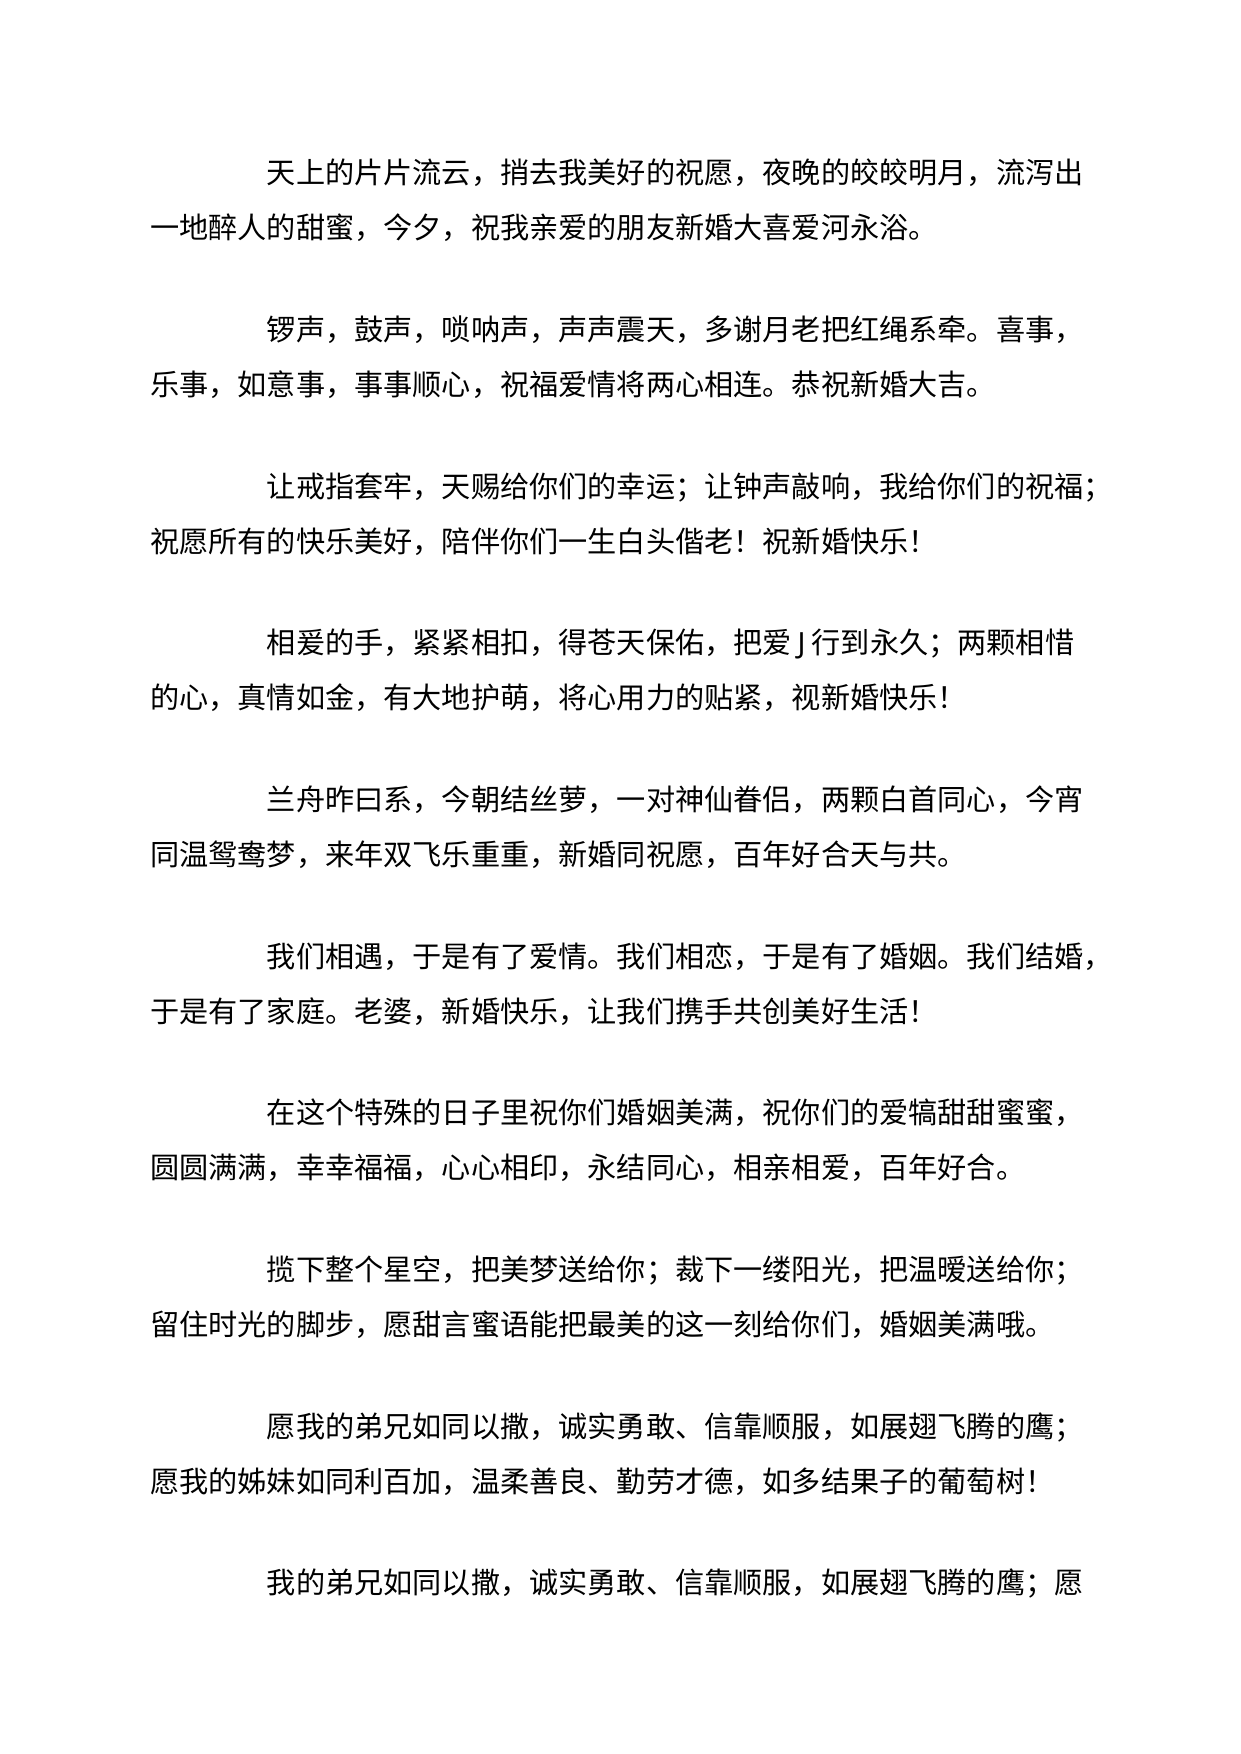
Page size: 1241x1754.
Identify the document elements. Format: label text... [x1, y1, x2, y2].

text 揽下整个星空，把美梦送给你；裁下一缕阳光，把温暧送给你；留住时光的脚步，愿甜言蜜语能把最美的这一刻给你们，婚姻美满哦。 [150, 1247, 1090, 1344]
text 天上的片片流云，捎去我美好的祝愿，夜晚的皎皎明月，流泻出一地醉人的甜蜜，今夕，祝我亲爱的朋友新婚大喜爱河永浴。 [150, 150, 1090, 247]
text 愿我的弟兄如同以撒，诚实勇敢、信靠顺服，如展翅飞腾的鹰；愿我的姊妹如同利百加，温柔善良、勤劳才德，如多结果子的葡萄树！ [150, 1403, 1090, 1501]
text 我们相遇，于是有了爱情。我们相恋，于是有了婚姻。我们结婚，于是有了家庭。老婆，新婚快乐，让我们携手共创美好生活！ [150, 933, 1090, 1031]
text 相爰的手，紧紧相扣，得苍天保佑，把爱J行到永久；两颗相惜的心，真情如金，有大地护萌，将心用力的贴紧，视新婚快乐！ [150, 620, 1090, 717]
text 在这个特殊的日子里祝你们婚姻美满，祝你们的爱犒甜甜蜜蜜，圆圆满满，幸幸福福，心心相印，永结同心，相亲相爱，百年好合。 [150, 1090, 1090, 1187]
text 让戒指套牢，天赐给你们的幸运；让钟声敲响，我给你们的祝福；祝愿所有的快乐美好，陪伴你们一生白头偕老！祝新婚快乐！ [150, 463, 1090, 561]
text 锣声，鼓声，唢呐声，声声震天，多谢月老把红绳系牵。喜事，乐事，如意事，事事顺心，祝福爱情将两心相连。恭祝新婚大吉。 [150, 307, 1090, 404]
text 兰舟昨曰系，今朝结丝萝，一对神仙眷侣，两颗白首同心，今宵同温鸳鸯梦，来年双飞乐重重，新婚同祝愿，百年好合天与共。 [150, 777, 1090, 874]
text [150, 1560, 1090, 1602]
